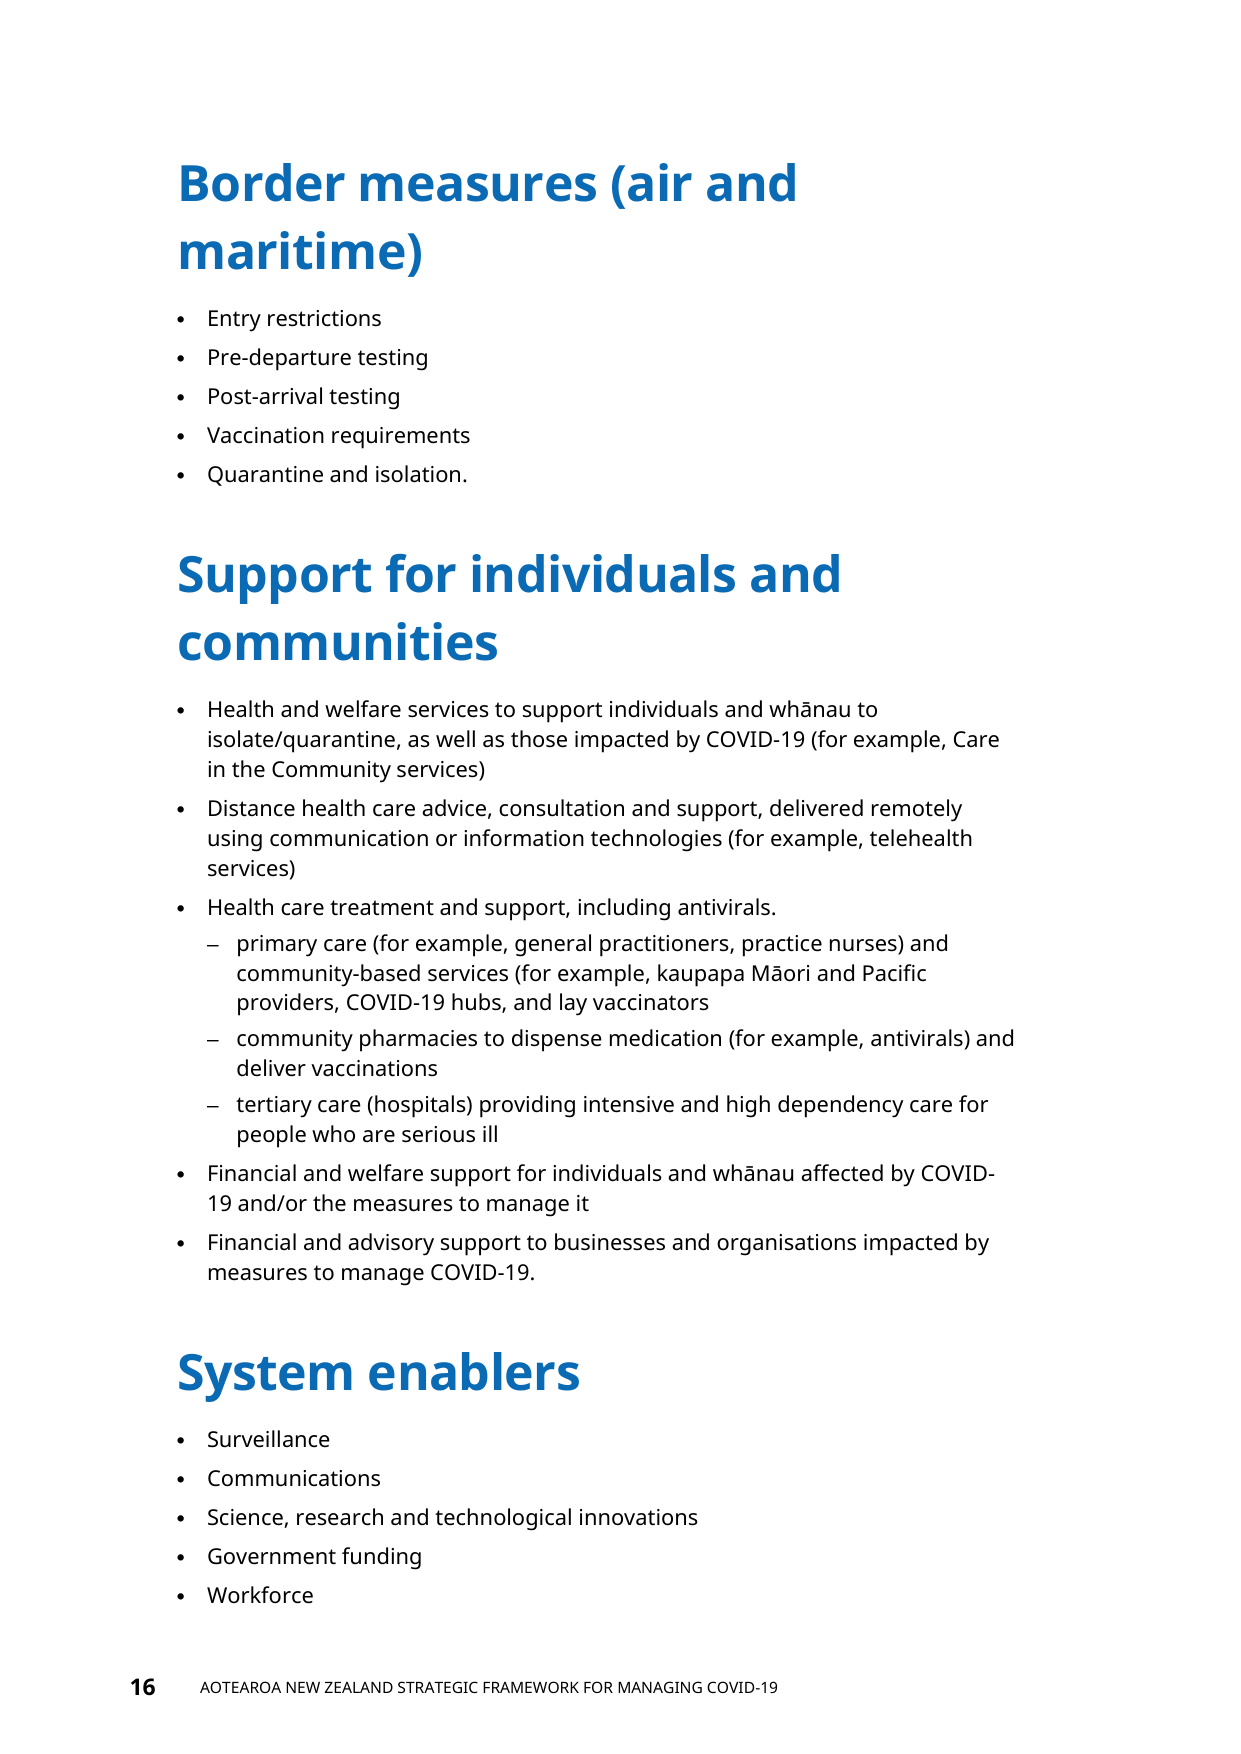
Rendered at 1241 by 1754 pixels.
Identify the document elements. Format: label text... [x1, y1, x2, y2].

text Health and welfare services to support individuals and whānau to isolate/quarantine, as well as those impacted by COVID-19 (for example, Care in the Community services) [177, 694, 1019, 783]
text Government funding [177, 1541, 1019, 1571]
subtitle Support for individuals and communities [177, 539, 1019, 675]
subtitle Border measures (air and maritime) [177, 148, 1019, 284]
subtitle System enablers [177, 1337, 1019, 1405]
text Pre-departure testing [177, 342, 1019, 372]
text Post-arrival testing [177, 381, 1019, 411]
text Science, research and technological innovations [177, 1502, 1019, 1532]
text community pharmacies to dispense medication (for example, antivirals) and deliver vaccinations [207, 1023, 1019, 1083]
text tertiary care (hospitals) providing intensive and high dependency care for people who are serious ill [207, 1089, 1019, 1149]
text Distance health care advice, consultation and support, delivered remotely using communication or information technologies (for example, telehealth services) [177, 793, 1019, 882]
text Communications [177, 1463, 1019, 1492]
text Health care treatment and support, including antivirals. [177, 892, 1019, 921]
text Entry restrictions [177, 303, 1019, 332]
text Vaccination requirements [177, 420, 1019, 450]
text Financial and advisory support to businesses and organisations impacted by measures to manage COVID-19. [177, 1227, 1019, 1287]
text Surveillance [177, 1423, 1019, 1453]
text Workforce [177, 1580, 1019, 1610]
text primary care (for example, general practitioners, practice nurses) and community-based services (for example, kaupapa Māori and Pacific providers, COVID-19 hubs, and lay vaccinators [207, 928, 1019, 1017]
text Quarantine and isolation. [177, 459, 1019, 489]
text Financial and welfare support for individuals and whānau affected by COVID-19 and/or the measures to manage it [177, 1158, 1019, 1218]
